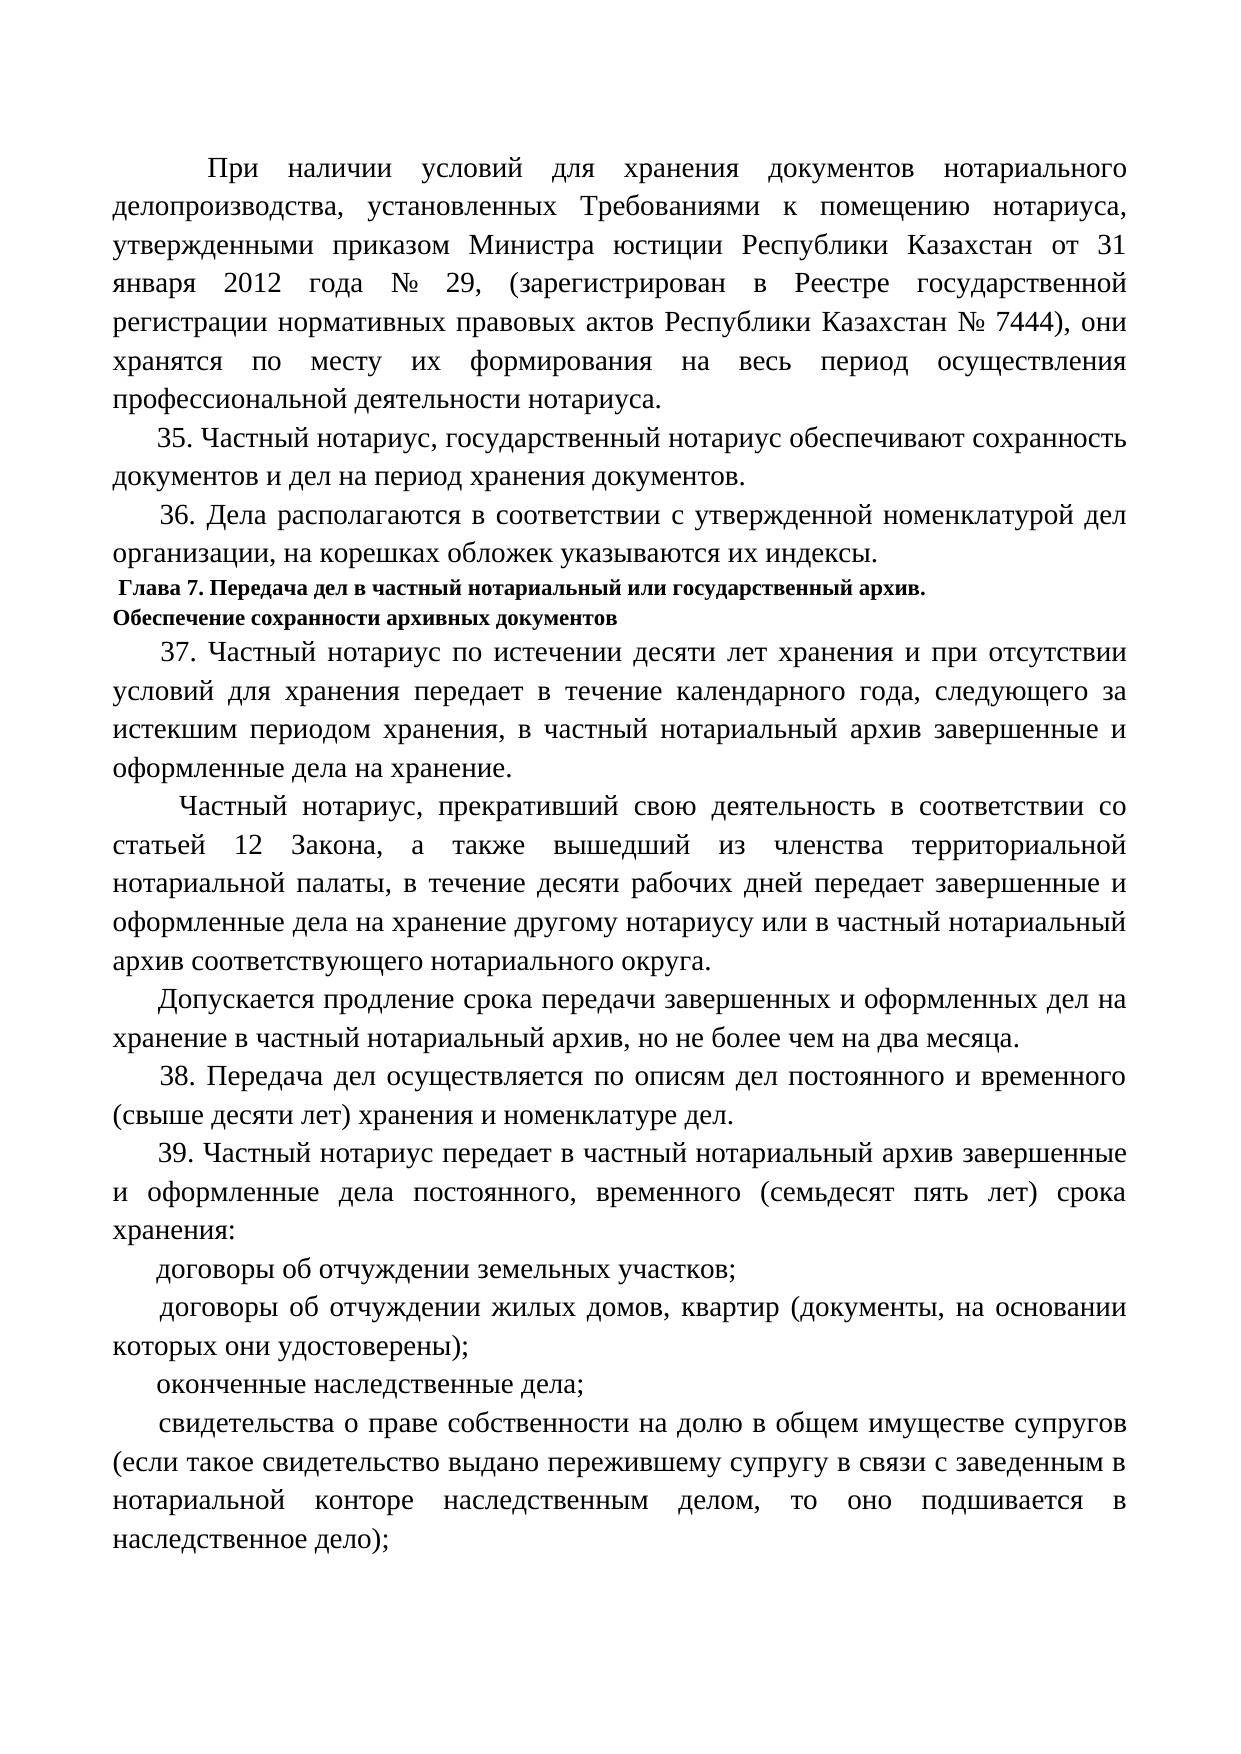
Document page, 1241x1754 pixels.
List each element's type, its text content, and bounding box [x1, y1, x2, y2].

text договоры об отчуждении земельных участков; [112, 1251, 1128, 1284]
text свидетельства о праве собственности на долю в общем имуществе супругов (если такое свидетельство выдано пережившему супругу в связи с заведенным в нотариальной конторе наследственным делом, то оно подшивается в наследственное дело); [112, 1405, 1128, 1554]
text оконченные наследственные дела; [112, 1367, 1128, 1400]
text договоры об отчуждении жилых домов, квартир (документы, на основании которых они удостоверены); [112, 1289, 1128, 1362]
text 35. Частный нотариус, государственный нотариус обеспечивают сохранность документов и дел на период хранения документов. [112, 420, 1128, 492]
text При наличии условий для хранения документов нотариального делопроизводства, установленных Требованиями к помещению нотариуса, утвержденными приказом Министра юстиции Республики Казахстан от 31 января 2012 года № 29, (зарегистрирован в Реестре государственной регистрации нормативных правовых актов Республики Казахстан № 7444), они хранятся по месту их формирования на весь период осуществления профессиональной деятельности нотариуса. [112, 150, 1128, 415]
text 38. Передача дел осуществляется по описям дел постоянного и временного (свыше десяти лет) хранения и номенклатуре дел. [112, 1058, 1128, 1130]
text Допускается продление срока передачи завершенных и оформленных дел на хранение в частный нотариальный архив, но не более чем на два месяца. [112, 981, 1128, 1053]
text Глава 7. Передача дел в частный нотариальный или государственный архив. Обеспечение сохранности архивных документов [112, 574, 1128, 631]
text Частный нотариус, прекративший свою деятельность в соответствии со статьей 12 Закона, а также вышедший из членства территориальной нотариальной палаты, в течение десяти рабочих дней передает завершенные и оформленные дела на хранение другому нотариусу или в частный нотариальный архив соответствующего нотариального округа. [112, 788, 1128, 976]
text 37. Частный нотариус по истечении десяти лет хранения и при отсутствии условий для хранения передает в течение календарного года, следующего за истекшим периодом хранения, в частный нотариальный архив завершенные и оформленные дела на хранение. [112, 634, 1128, 783]
text 36. Дела располагаются в соответствии с утвержденной номенклатурой дел организации, на корешках обложек указываются их индексы. [112, 497, 1128, 569]
text 39. Частный нотариус передает в частный нотариальный архив завершенные и оформленные дела постоянного, временного (семьдесят пять лет) срока хранения: [112, 1135, 1128, 1246]
